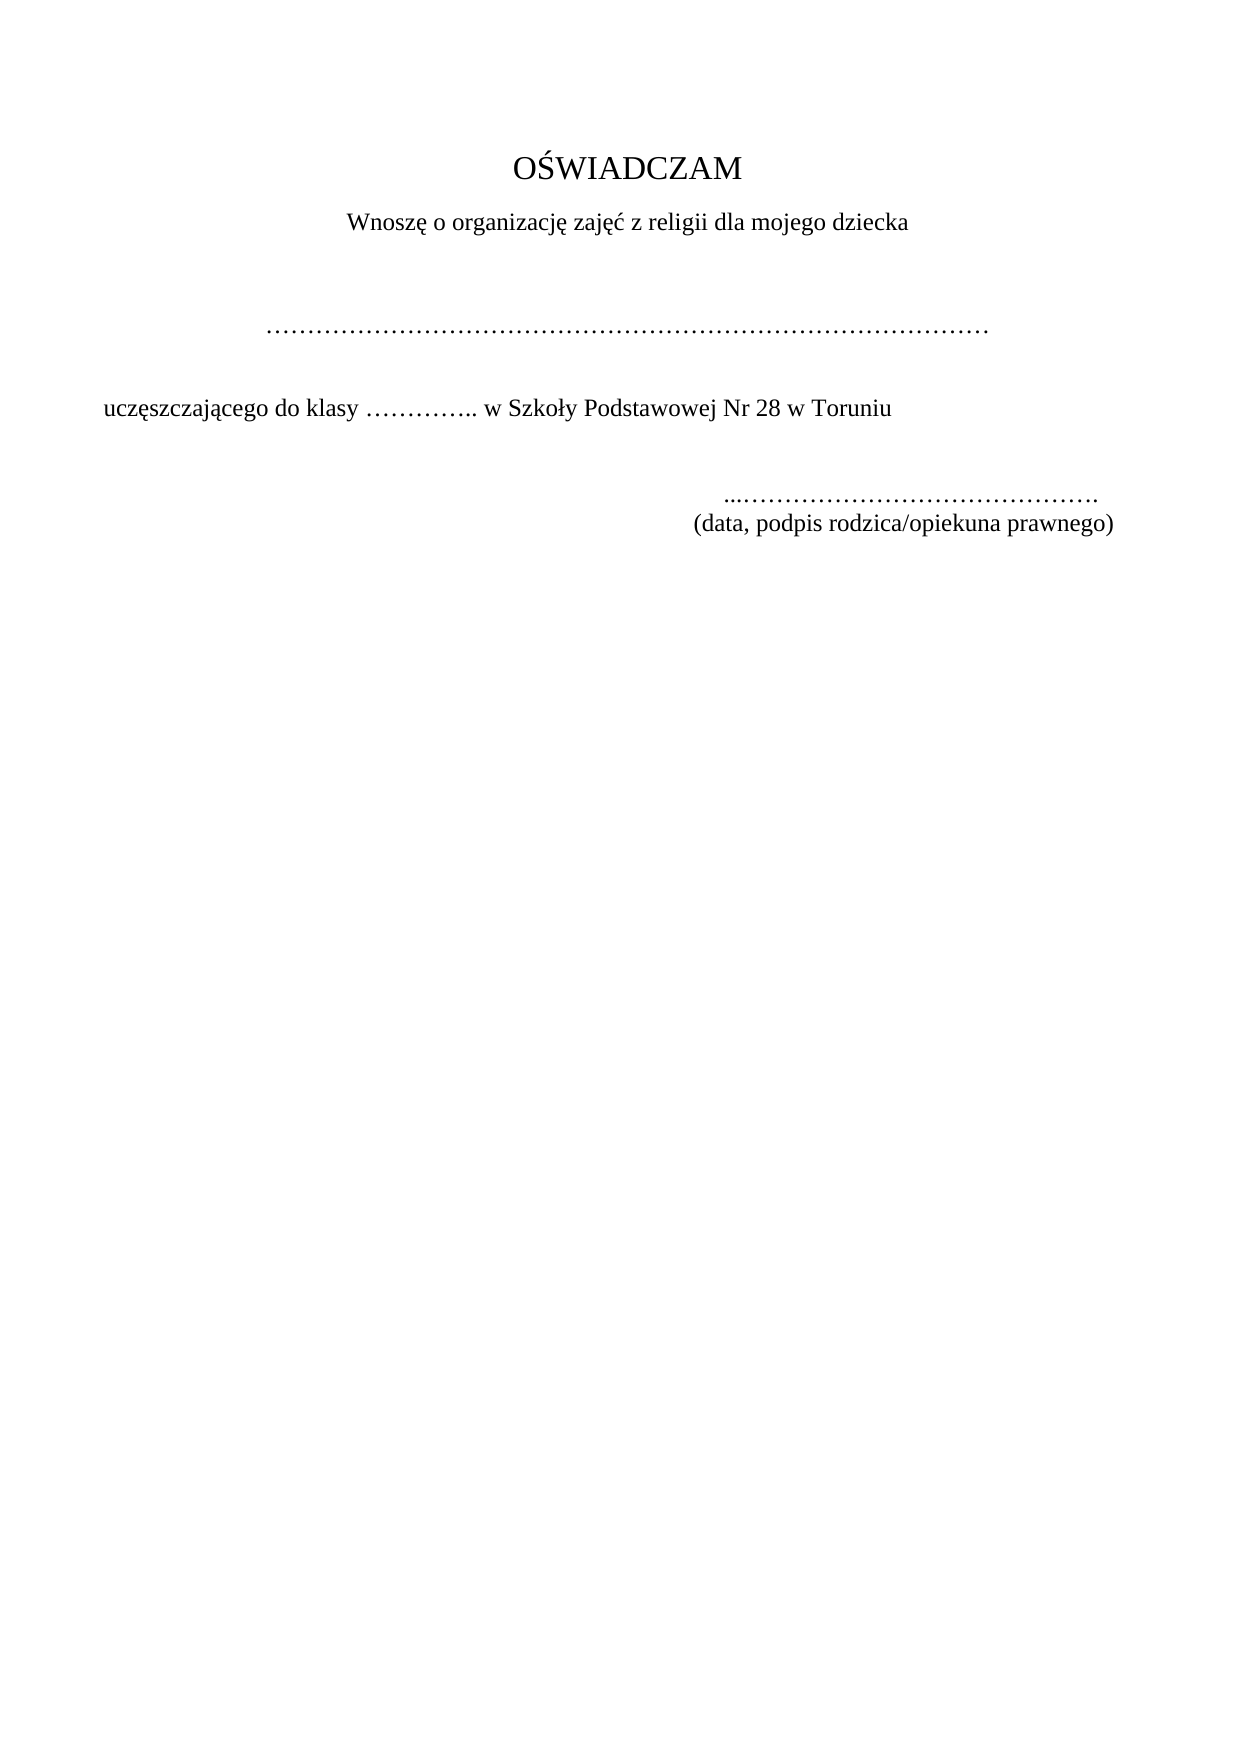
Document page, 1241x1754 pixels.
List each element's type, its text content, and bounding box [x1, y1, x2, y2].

text Wnoszę o organizację zajęć z religii dla mojego dziecka [103, 207, 1152, 236]
text …………………………………………………………………………… [103, 311, 1152, 339]
text uczęszczającego do klasy ………….. w Szkoły Podstawowej Nr 28 w Toruniu [103, 393, 1152, 422]
text ...……………………………………. [103, 479, 1152, 508]
text (data, podpis rodzica/opiekuna prawnego) [103, 508, 1152, 537]
text OŚWIADCZAM [103, 148, 1152, 186]
